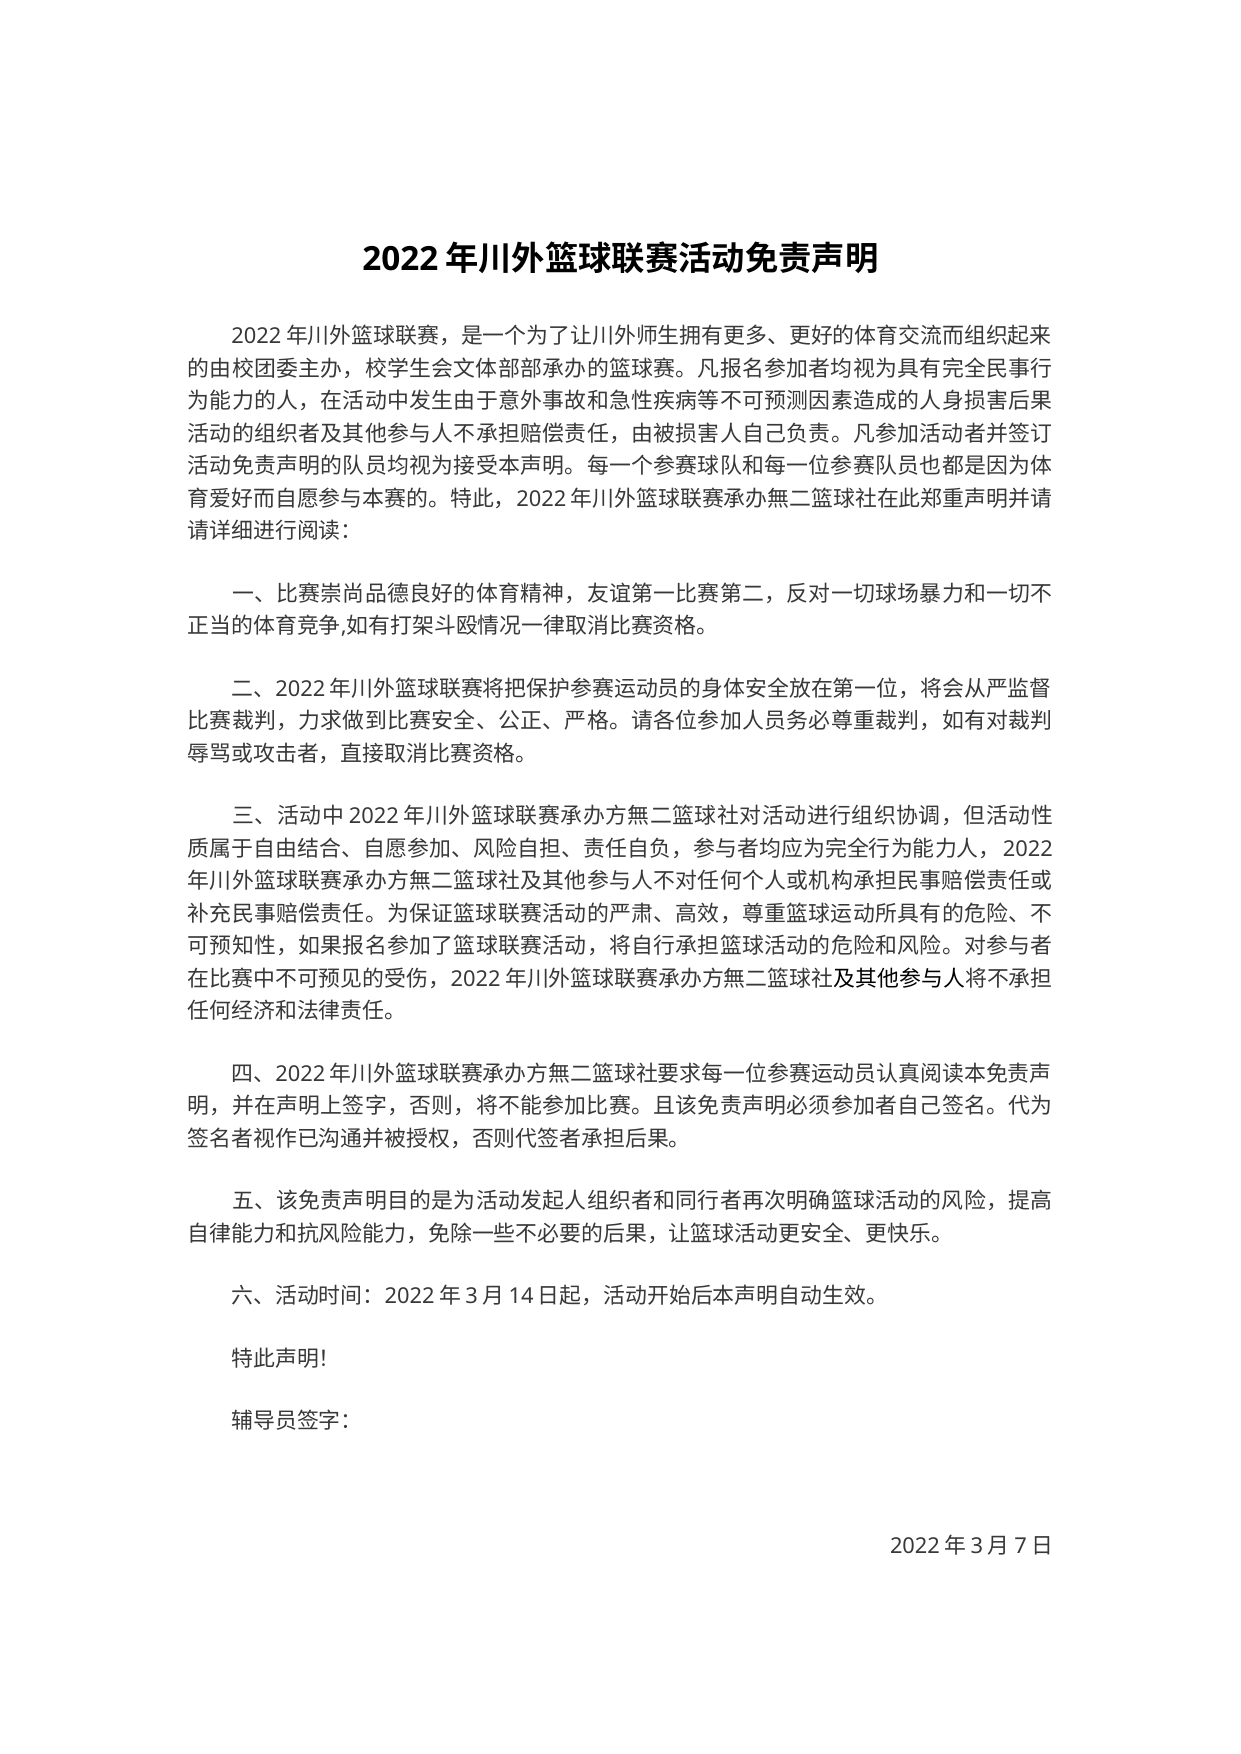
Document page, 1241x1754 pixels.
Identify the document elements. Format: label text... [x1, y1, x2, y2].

text 一、比赛崇尚品德良好的体育精神，友谊第一比赛第二，反对一切球场暴力和一切不正当的体育竞争,如有打架斗殴情况一律取消比赛资格。 [187, 575, 1053, 640]
text 特此声明！ [187, 1340, 1053, 1373]
text 三、活动中2022年川外篮球联赛承办方無二篮球社对活动进行组织协调，但活动性质属于自由结合、自愿参加、风险自担、责任自负，参与者均应为完全行为能力人，2022年川外篮球联赛承办方無二篮球社及其他参与人不对任何个人或机构承担民事赔偿责任或补充民事赔偿责任。为保证篮球联赛活动的严肃、高效，尊重篮球运动所具有的危险、不可预知性，如果报名参加了篮球联赛活动，将自行承担篮球活动的危险和风险。对参与者在比赛中不可预见的受伤，2022年川外篮球联赛承办方無二篮球社及其他参与人将不承担任何经济和法律责任。 [187, 798, 1053, 1025]
text 2022年川外篮球联赛，是一个为了让川外师生拥有更多、更好的体育交流而组织起来的由校团委主办，校学生会文体部部承办的篮球赛。凡报名参加者均视为具有完全民事行为能力的人，在活动中发生由于意外事故和急性疾病等不可预测因素造成的人身损害后果，活动的组织者及其他参与人不承担赔偿责任，由被损害人自己负责。凡参加活动者并签订活动免责声明的队员均视为接受本声明。每一个参赛球队和每一位参赛队员也都是因为体育爱好而自愿参与本赛的。特此，2022年川外篮球联赛承办無二篮球社在此郑重声明并请请详细进行阅读： [187, 318, 1053, 545]
text 2022年川外篮球联赛活动免责声明 [187, 224, 1053, 289]
text 四、2022年川外篮球联赛承办方無二篮球社要求每一位参赛运动员认真阅读本免责声明，并在声明上签字，否则，将不能参加比赛。且该免责声明必须参加者自己签名。代为签名者视作已沟通并被授权，否则代签者承担后果。 [187, 1055, 1053, 1153]
text 辅导员签字： [187, 1403, 1053, 1435]
text 六、活动时间：2022年3月14日起，活动开始后本声明自动生效。 [187, 1278, 1053, 1310]
text 五、该免责声明目的是为活动发起人组织者和同行者再次明确篮球活动的风险，提高自律能力和抗风险能力，免除一些不必要的后果，让篮球活动更安全、更快乐。 [187, 1183, 1053, 1248]
text 二、2022年川外篮球联赛将把保护参赛运动员的身体安全放在第一位，将会从严监督比赛裁判，力求做到比赛安全、公正、严格。请各位参加人员务必尊重裁判，如有对裁判辱骂或攻击者，直接取消比赛资格。 [187, 670, 1053, 768]
text 2022年3月 7日 [187, 1528, 1053, 1560]
